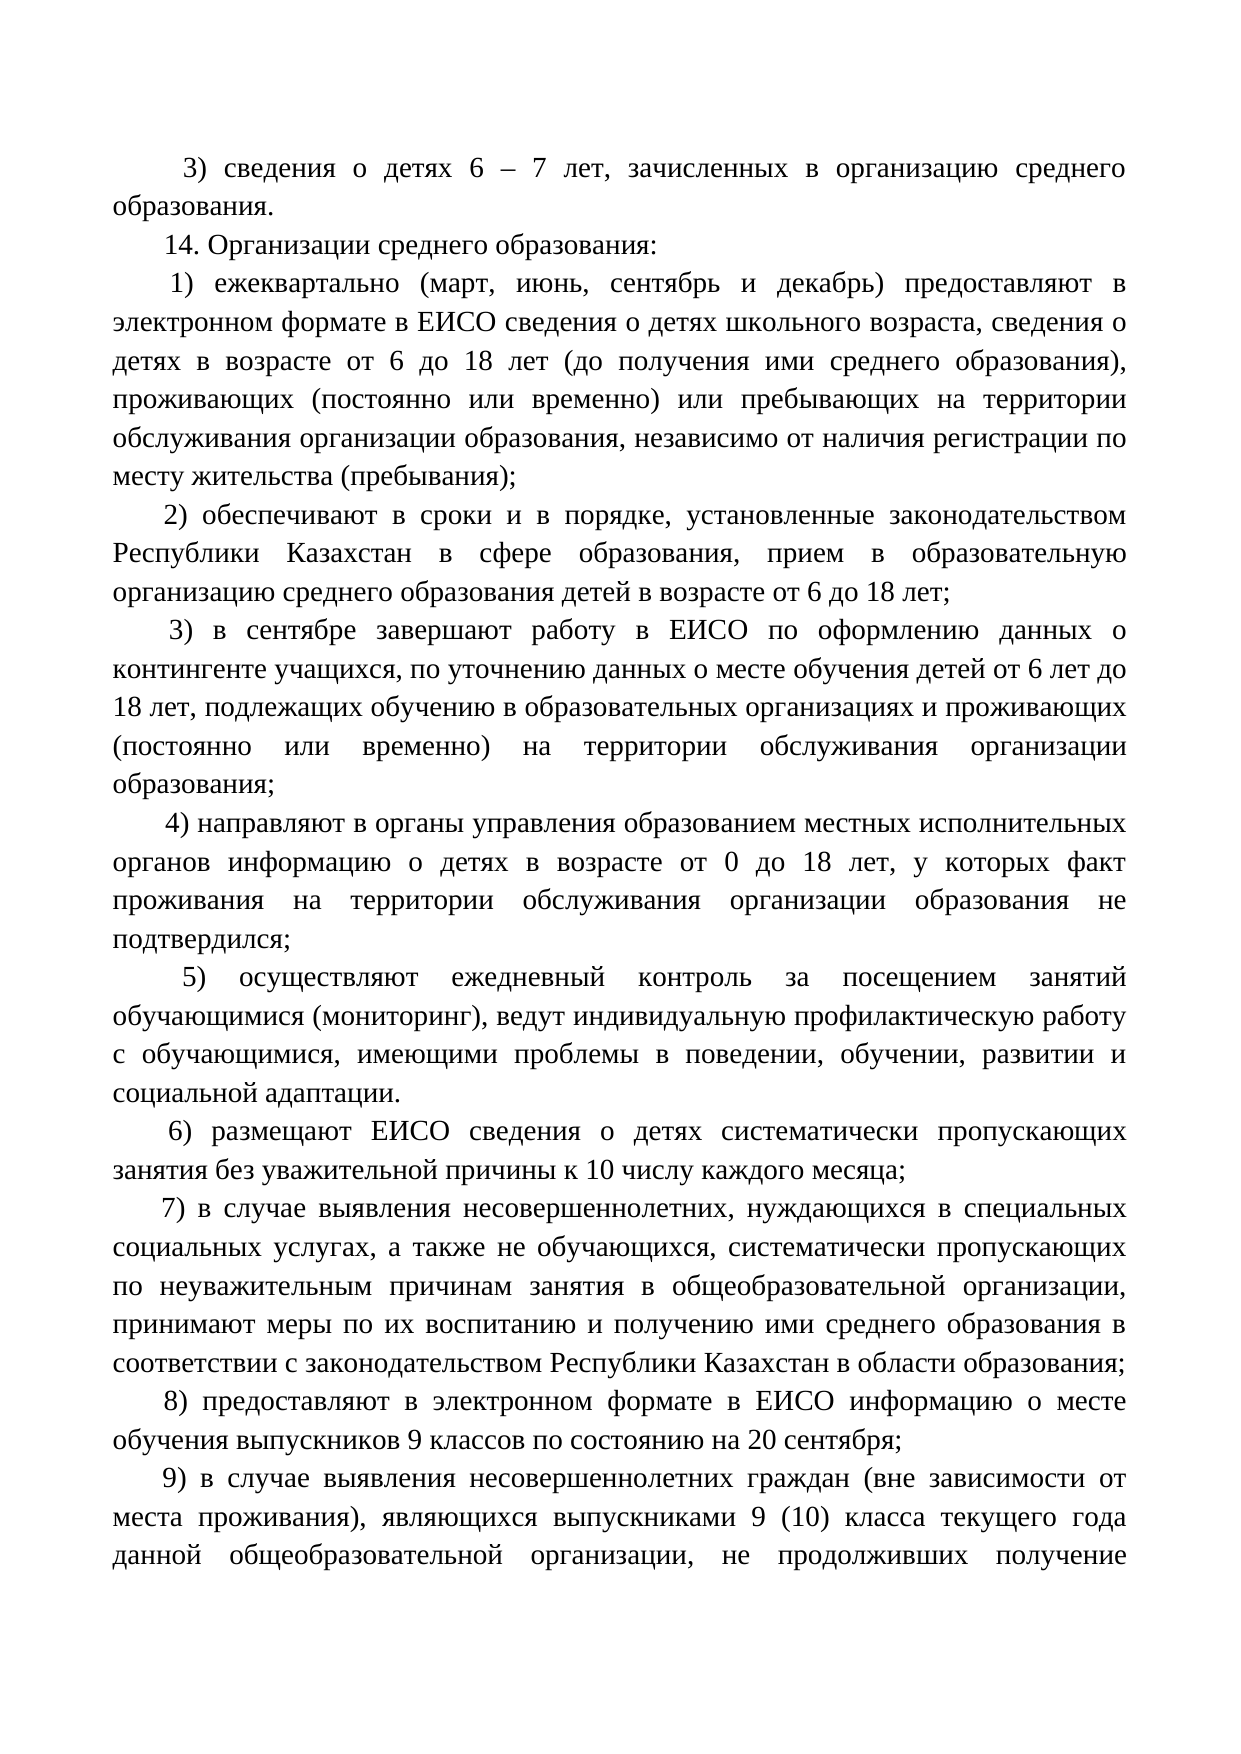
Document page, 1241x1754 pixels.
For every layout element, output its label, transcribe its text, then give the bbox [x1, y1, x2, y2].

text 1) ежеквартально (март, июнь, сентябрь и декабрь) предоставляют в электронном формате в ЕИСО сведения о детях школьного возраста, сведения о детях в возрасте от 6 до 18 лет (до получения ими среднего образования), проживающих (постоянно или временно) или пребывающих на территории обслуживания организации образования, независимо от наличия регистрации по месту жительства (пребывания); [112, 266, 1128, 492]
text 8) предоставляют в электронном формате в ЕИСО информацию о месте обучения выпускников 9 классов по состоянию на 20 сентября; [112, 1383, 1128, 1455]
text 5) осуществляют ежедневный контроль за посещением занятий обучающимися (мониторинг), ведут индивидуальную профилактическую работу с обучающимися, имеющими проблемы в поведении, обучении, развитии и социальной адаптации. [112, 959, 1128, 1108]
text 7) в случае выявления несовершеннолетних, нуждающихся в специальных социальных услугах, а также не обучающихся, систематически пропускающих по неуважительным причинам занятия в общеобразовательной организации, принимают меры по их воспитанию и получению ими среднего образования в соответствии с законодательством Республики Казахстан в области образования; [112, 1191, 1128, 1378]
text 4) направляют в органы управления образованием местных исполнительных органов информацию о детях в возрасте от 0 до 18 лет, у которых факт проживания на территории обслуживания организации образования не подтвердился; [112, 805, 1128, 954]
text 3) в сентябре завершают работу в ЕИСО по оформлению данных о контингенте учащихся, по уточнению данных о месте обучения детей от 6 лет до 18 лет, подлежащих обучению в образовательных организациях и проживающих (постоянно или временно) на территории обслуживания организации образования; [112, 612, 1128, 800]
text 14. Организации среднего образования: [112, 227, 1128, 261]
text 2) обеспечивают в сроки и в порядке, установленные законодательством Республики Казахстан в сфере образования, прием в образовательную организацию среднего образования детей в возрасте от 6 до 18 лет; [112, 497, 1128, 607]
text 3) сведения о детях 6 – 7 лет, зачисленных в организацию среднего образования. [112, 150, 1128, 222]
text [112, 1460, 1128, 1571]
text 6) размещают ЕИСО сведения о детях систематически пропускающих занятия без уважительной причины к 10 числу каждого месяца; [112, 1113, 1128, 1186]
